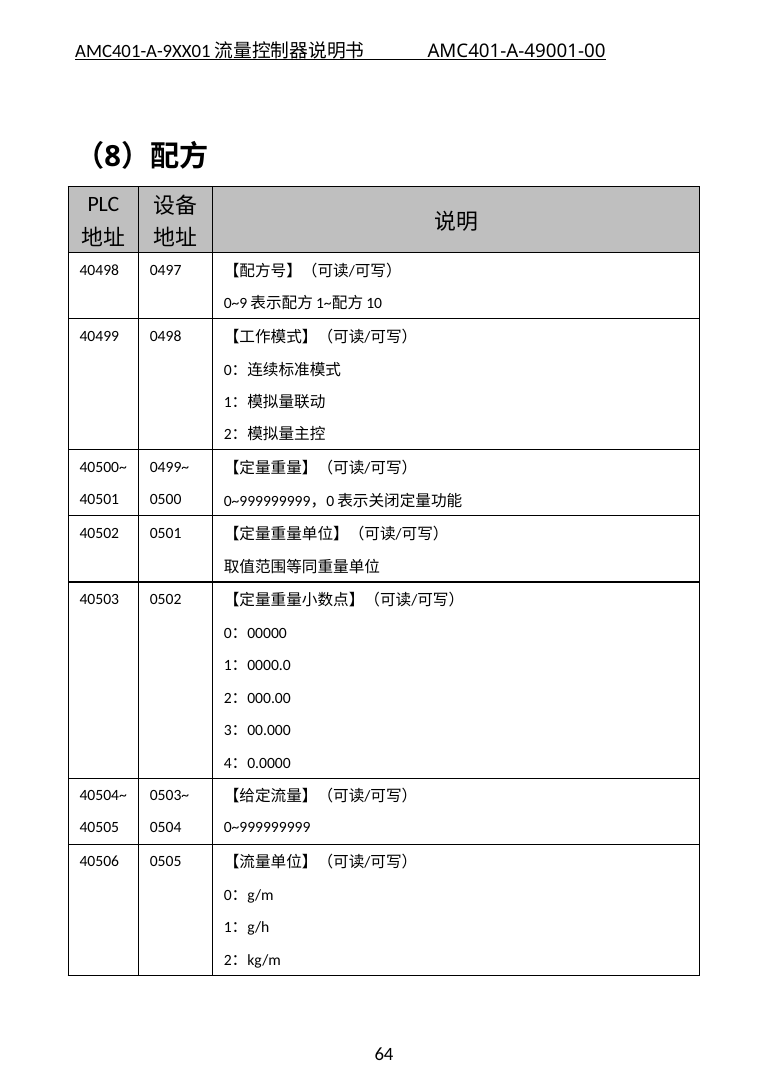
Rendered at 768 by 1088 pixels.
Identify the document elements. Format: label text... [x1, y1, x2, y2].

table_cell 40504~ 40505 [69, 779, 138, 843]
table_cell 0498 [139, 319, 212, 449]
table_cell 0505 [139, 845, 212, 974]
table_cell 【定量重量小数点】（可读/可写） 0：00000 1：0000.0 2：000.00 3：00.000 4：0.0000 [213, 583, 699, 777]
table_cell 0499~ 0500 [139, 450, 212, 515]
table_cell 【定量重量】（可读/可写） 0~999999999，0表示关闭定量功能 [213, 450, 699, 515]
table_cell 0503~ 0504 [139, 779, 212, 843]
subtitle （8）配方 [75, 121, 693, 186]
table_cell 【配方号】（可读/可写） 0~9表示配方1~配方10 [213, 253, 699, 318]
table_cell 40500~ 40501 [69, 450, 138, 515]
table_cell 【工作模式】（可读/可写） 0：连续标准模式 1：模拟量联动 2：模拟量主控 [213, 319, 699, 449]
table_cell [213, 845, 699, 974]
table_cell 40498 [69, 253, 138, 318]
table_cell 40499 [69, 319, 138, 449]
table_cell 【定量重量单位】（可读/可写） 取值范围等同重量单位 [213, 516, 699, 581]
table_header 设备地址 [139, 187, 212, 252]
table_cell 40506 [69, 845, 138, 974]
table_cell 0501 [139, 516, 212, 581]
table_cell 【给定流量】（可读/可写） 0~999999999 [213, 779, 699, 843]
table_cell 0497 [139, 253, 212, 318]
table_cell 40503 [69, 583, 138, 777]
table_cell 0502 [139, 583, 212, 777]
table_cell 40502 [69, 516, 138, 581]
table_header PLC地址 [69, 187, 138, 252]
table_header 说明 [213, 187, 699, 252]
